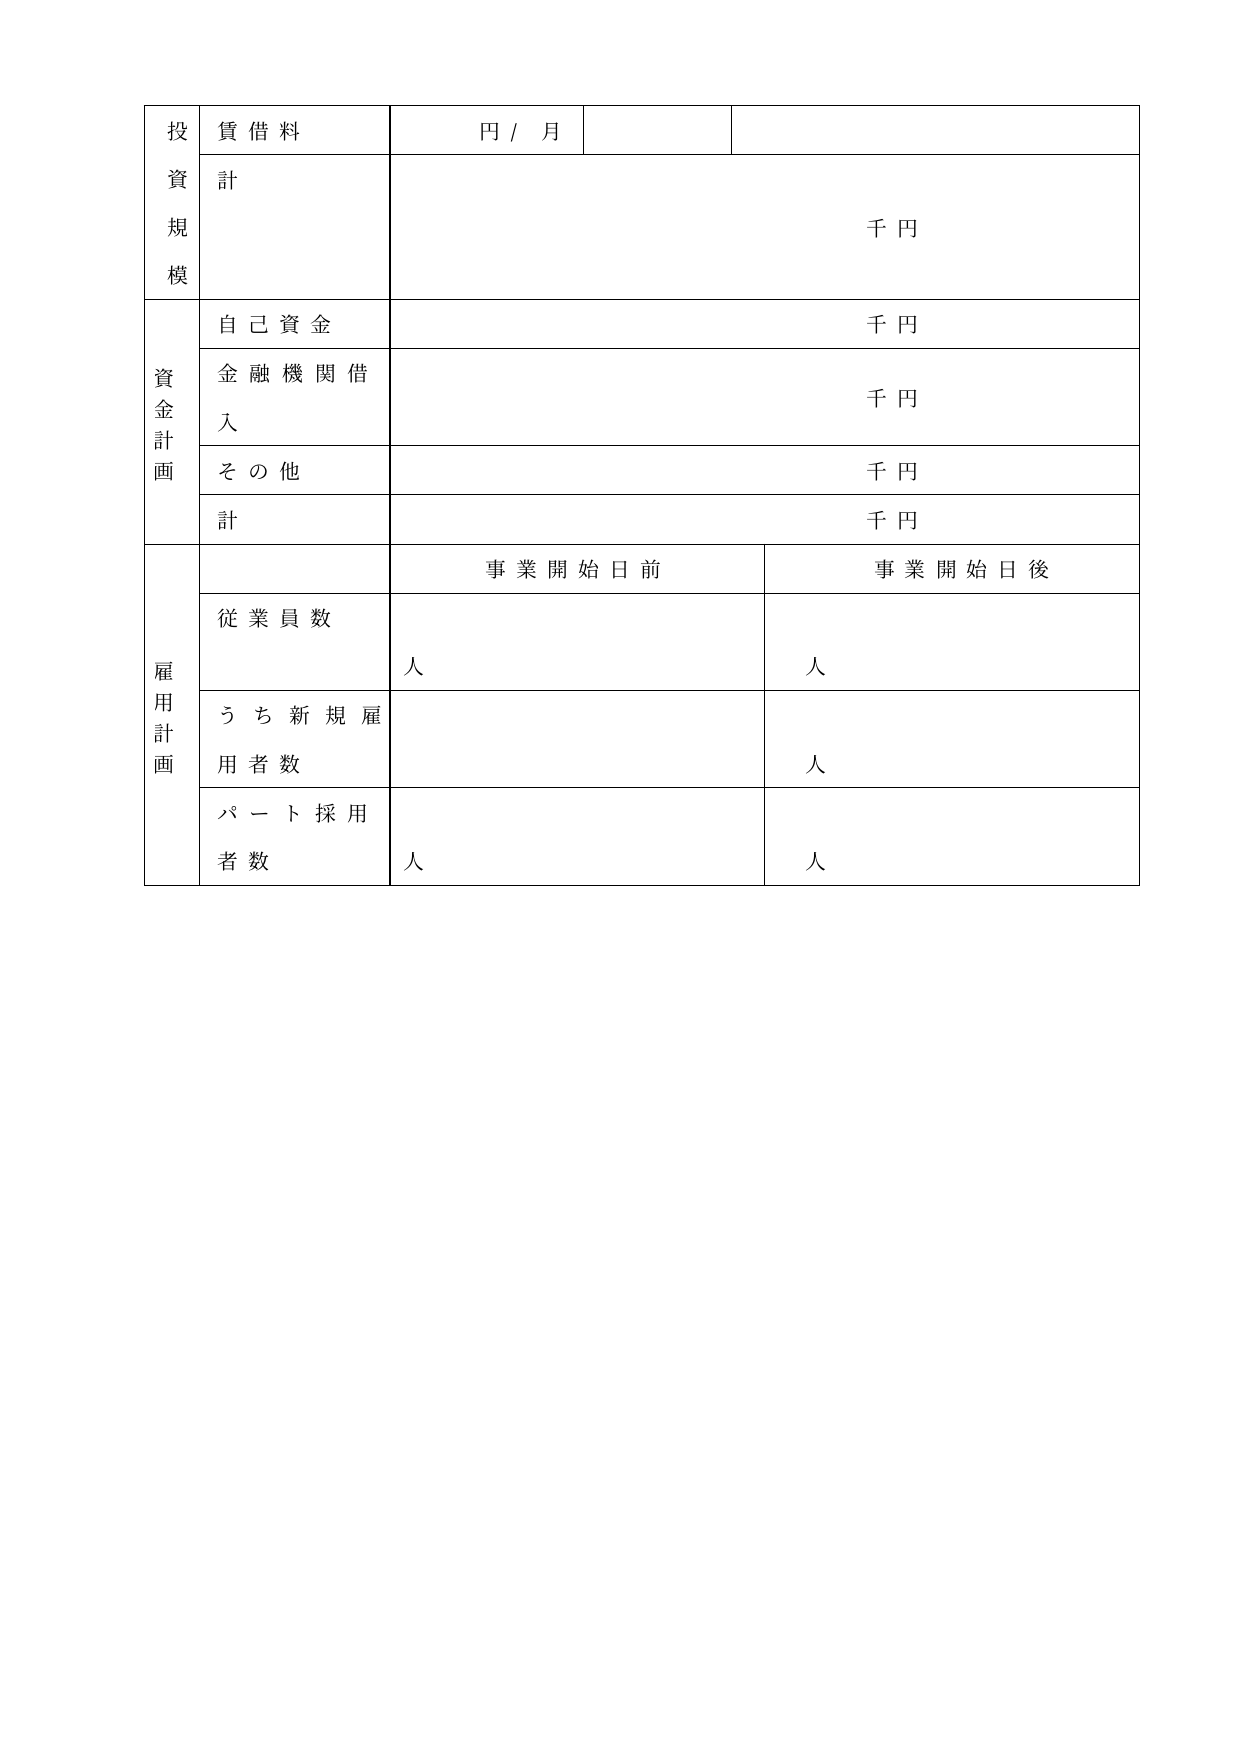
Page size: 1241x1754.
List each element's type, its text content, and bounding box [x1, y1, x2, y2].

table_cell 千円 [391, 300, 1139, 348]
table_cell 千円 [391, 446, 1139, 494]
table_cell うち新規雇用者数 [200, 691, 389, 787]
table_cell 自己資金 [200, 300, 389, 348]
table_cell 千円 [391, 349, 1139, 445]
table_cell [200, 545, 389, 593]
table_cell 人 [765, 788, 1139, 884]
table_cell 賃借料 [200, 106, 389, 154]
table_cell 円/月 [391, 106, 583, 154]
table_cell 雇用計画 [145, 545, 199, 884]
table_cell その他 [200, 446, 389, 494]
table_cell 計 [200, 495, 389, 543]
table_cell 千円 [391, 495, 1139, 543]
table_cell 資金計画 [145, 300, 199, 543]
table_cell [584, 106, 731, 154]
table_cell 計 [200, 155, 389, 299]
table_cell [732, 106, 1139, 154]
table_cell 事業開始日後 [765, 545, 1139, 593]
table_cell 人 [391, 788, 764, 884]
table_cell 千円 [391, 155, 1139, 299]
table_cell 事業開始日前 [391, 545, 764, 593]
table_cell パート採用者数 [200, 788, 389, 884]
table_cell [391, 691, 764, 787]
table_cell 人 [391, 594, 764, 690]
table_cell 人 [765, 594, 1139, 690]
table_cell 人 [765, 691, 1139, 787]
table_cell 金融機関借入 [200, 349, 389, 445]
table_cell 従業員数 [200, 594, 389, 690]
